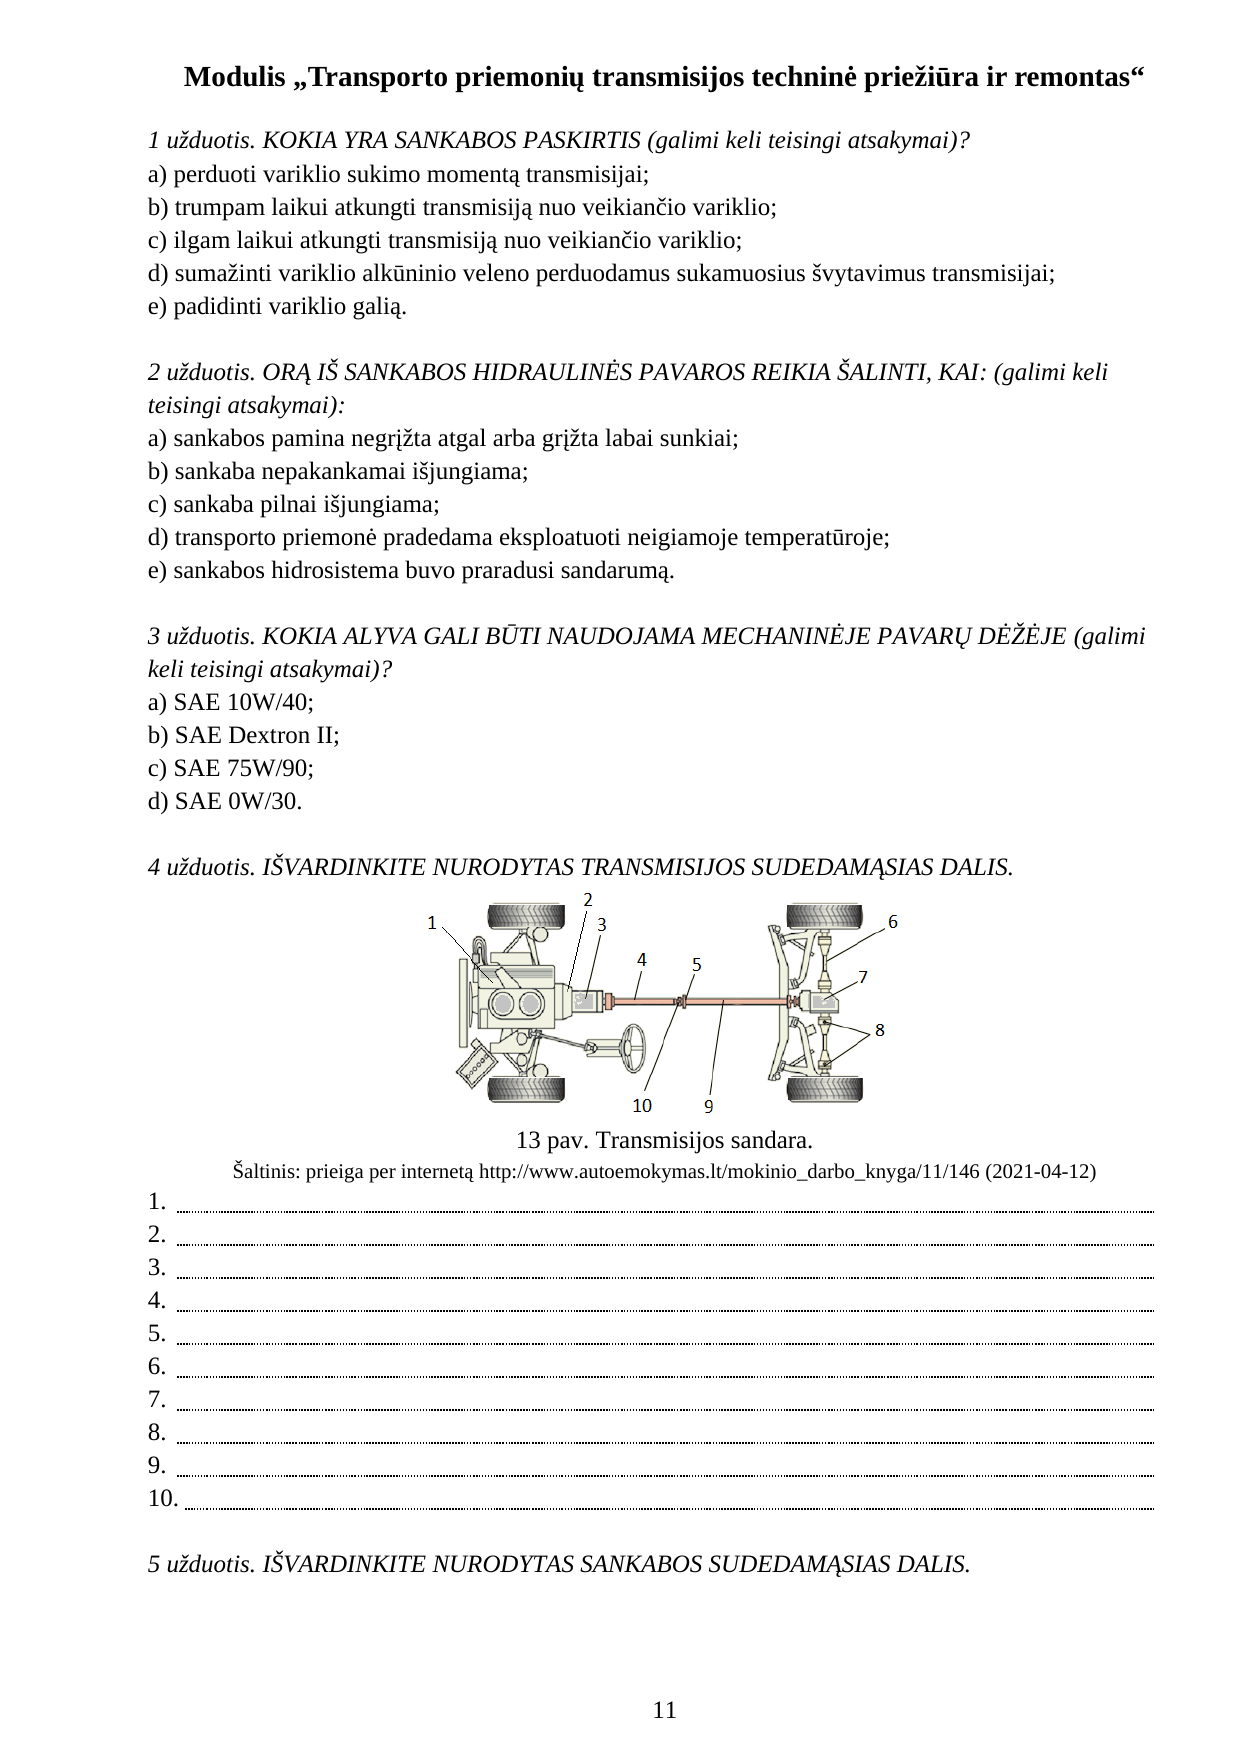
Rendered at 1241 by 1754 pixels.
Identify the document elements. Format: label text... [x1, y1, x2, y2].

text 10. [148, 1483, 1181, 1512]
text 13 pav. Transmisijos sandara. [148, 1126, 1181, 1154]
text 1 užduotis. KOKIA YRA SANKABOS PASKIRTIS (galimi keli teisingi atsakymai)? [148, 126, 1181, 154]
text c) ilgam laikui atkungti transmisiją nuo veikiančio variklio; [148, 225, 1181, 253]
text 4. [148, 1285, 1181, 1314]
text b) trumpam laikui atkungti transmisiją nuo veikiančio variklio; [148, 192, 1181, 220]
text d) SAE 0W/30. [148, 786, 1181, 815]
text c) sankaba pilnai išjungiama; [148, 489, 1181, 518]
text e) sankabos hidrosistema buvo praradusi sandarumą. [148, 555, 1181, 584]
text a) SAE 10W/40; [148, 687, 1181, 716]
text d) sumažinti variklio alkūninio veleno perduodamus sukamuosius švytavimus transmisijai; [148, 258, 1181, 286]
text 7. [148, 1384, 1181, 1413]
text 5 užduotis. IŠVARDINKITE NURODYTAS SANKABOS SUDEDAMĄSIAS DALIS. [148, 1549, 1181, 1578]
text 5. [148, 1318, 1181, 1347]
text 2 užduotis. ORĄ IŠ SANKABOS HIDRAULINĖS PAVAROS REIKIA ŠALINTI, KAI: (galimi keli teisingi atsakymai): [148, 357, 1181, 418]
subtitle Modulis „Transporto priemonių transmisijos techninė priežiūra ir remontas“ [148, 59, 1181, 93]
text 1. [148, 1186, 1181, 1215]
text a) perduoti variklio sukimo momentą transmisijai; [148, 159, 1181, 187]
text 6. [148, 1351, 1181, 1380]
text 2. [148, 1219, 1181, 1248]
text 3 užduotis. KOKIA ALYVA GALI BŪTI NAUDOJAMA MECHANINĖJE PAVARŲ DĖŽĖJE (galimi keli teisingi atsakymai)? [148, 621, 1181, 683]
text b) sankaba nepakankamai išjungiama; [148, 456, 1181, 484]
text c) SAE 75W/90; [148, 753, 1181, 782]
text 3. [148, 1252, 1181, 1281]
text Šaltinis: prieiga per internetą http://www.autoemokymas.lt/mokinio_darbo_knyga/11/146 (2021-04-12) [148, 1158, 1181, 1183]
text b) SAE Dextron II; [148, 720, 1181, 749]
text 9. [148, 1450, 1181, 1479]
text 8. [148, 1417, 1181, 1446]
text e) padidinti variklio galią. [148, 291, 1181, 319]
text a) sankabos pamina negrįžta atgal arba grįžta labai sunkiai; [148, 423, 1181, 452]
picture [422, 885, 906, 1122]
text d) transporto priemonė pradedama eksploatuoti neigiamoje temperatūroje; [148, 522, 1181, 551]
text 4 užduotis. IŠVARDINKITE NURODYTAS TRANSMISIJOS SUDEDAMĄSIAS DALIS. [148, 852, 1181, 881]
